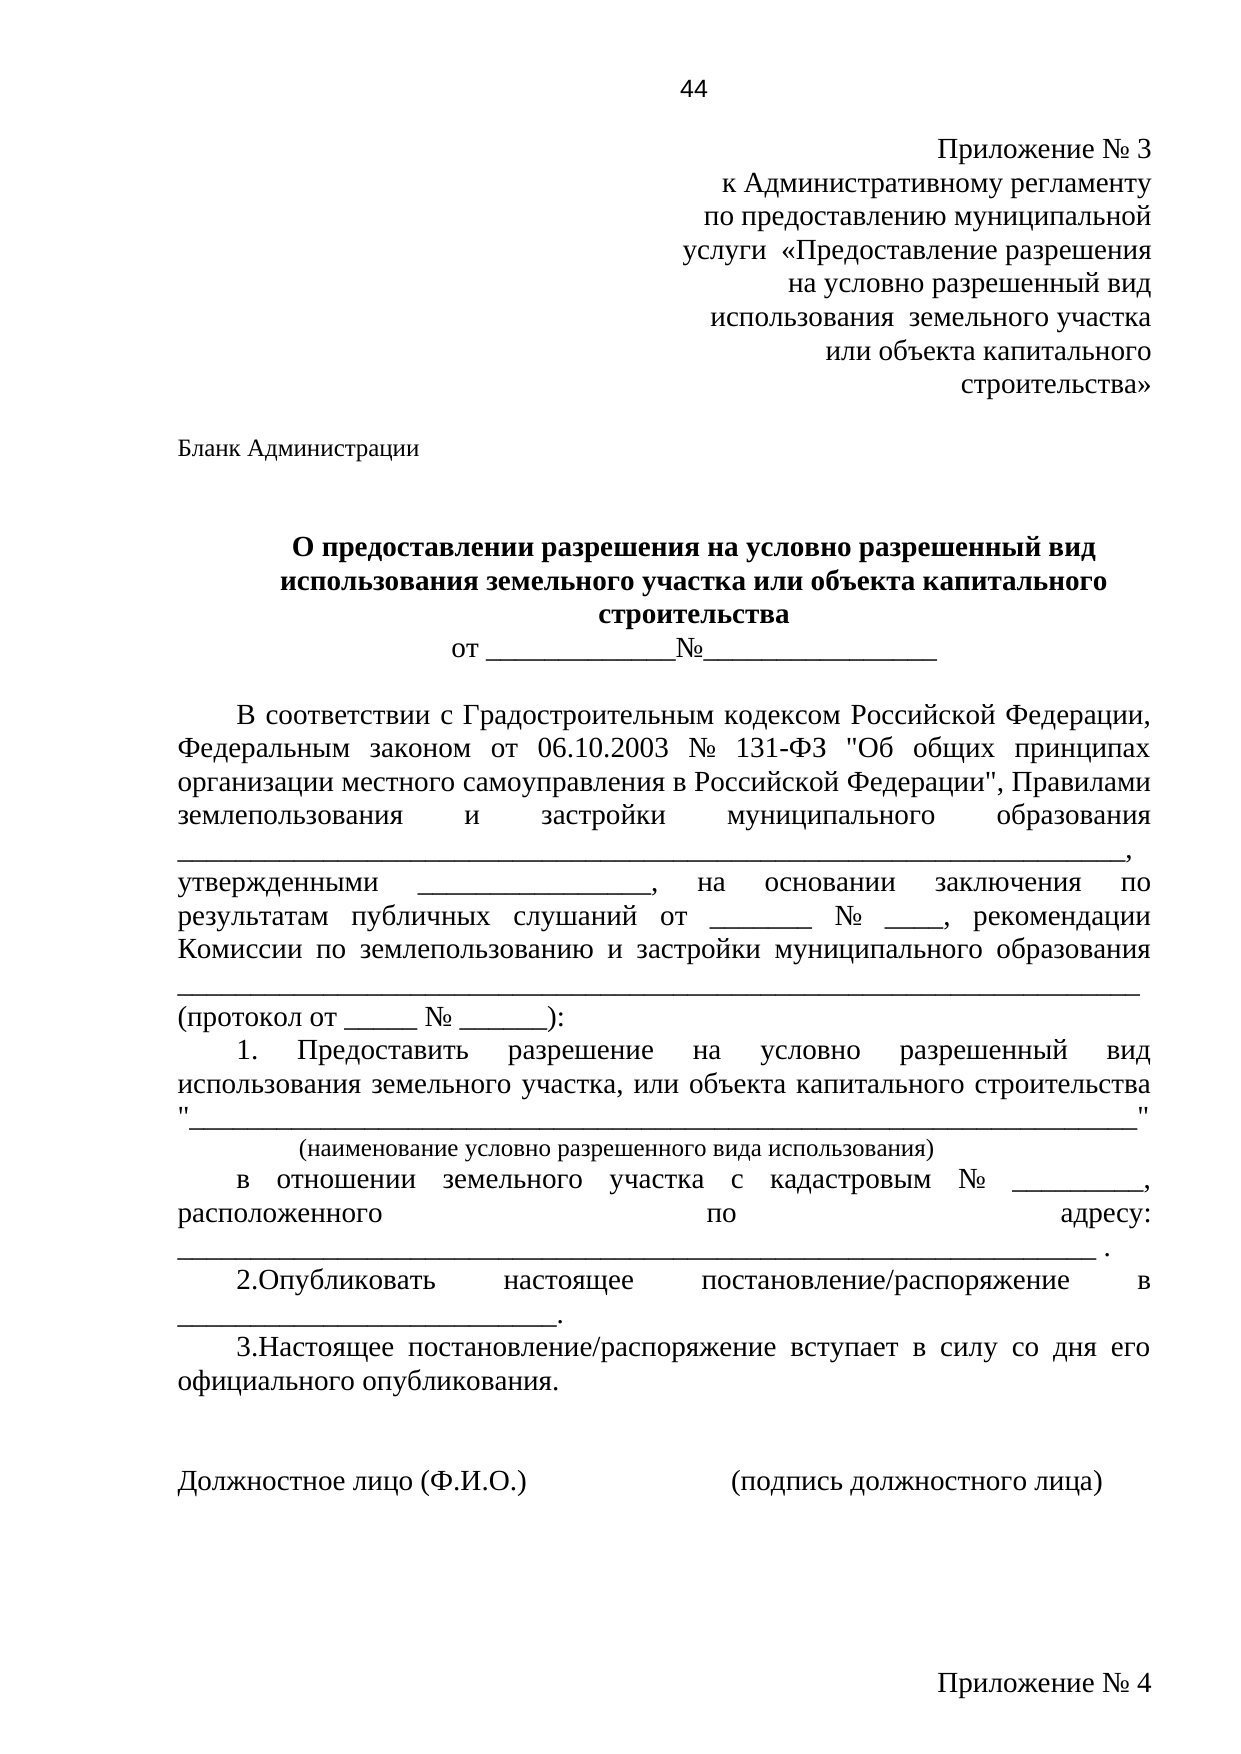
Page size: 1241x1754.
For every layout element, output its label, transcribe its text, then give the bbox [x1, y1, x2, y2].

text от _____________№________________ [177, 630, 1152, 663]
text Бланк Администрации [177, 433, 1152, 462]
text на условно разрешенный вид [177, 266, 1152, 299]
text Должностное лицо (Ф.И.О.) (подпись должностного лица) [177, 1463, 1152, 1497]
text 1. Предоставить разрешение на условно разрешенный вид использования земельного участка, или объекта капитального строительства "_________________________________________________________________" [177, 1032, 1152, 1133]
text Приложение № 4 [177, 1665, 1152, 1698]
text 3.Настоящее постановление/распоряжение вступает в силу со дня его официального опубликования. [177, 1329, 1152, 1396]
text строительства» [177, 366, 1152, 400]
text по предоставлению муниципальной [177, 198, 1152, 232]
text 2.Опубликовать настоящее постановление/распоряжение в __________________________. [177, 1262, 1152, 1329]
text О предоставлении разрешения на условно разрешенный вид [177, 529, 1152, 563]
text услуги «Предоставление разрешения [177, 232, 1152, 266]
text В соответствии с Градостроительным кодексом Российской Федерации, Федеральным законом от 06.10.2003 № 131-ФЗ "Об общих принципах организации местного самоуправления в Российской Федерации", Правилами землепользования и застройки муниципального образования _________________________________________________________________, утвержденными ________________, на основании заключения по результатам публичных слушаний от _______ № ____, рекомендации Комиссии по землепользованию и застройки муниципального образования __________________________________________________________________ [177, 697, 1152, 999]
text строительства [177, 596, 1152, 630]
text (наименование условно разрешенного вида использования) [177, 1133, 1152, 1162]
text (протокол от _____ № ______): [177, 999, 1152, 1032]
text использования земельного участка или объекта капитального [177, 563, 1152, 596]
text в отношении земельного участка с кадастровым № _________, расположенного по адресу: _______________________________________________________________ . [177, 1162, 1152, 1262]
text Приложение № 3 [177, 131, 1152, 165]
text к Административному регламенту [177, 165, 1152, 198]
text или объекта капитального [177, 333, 1152, 366]
text использования земельного участка [177, 299, 1152, 333]
